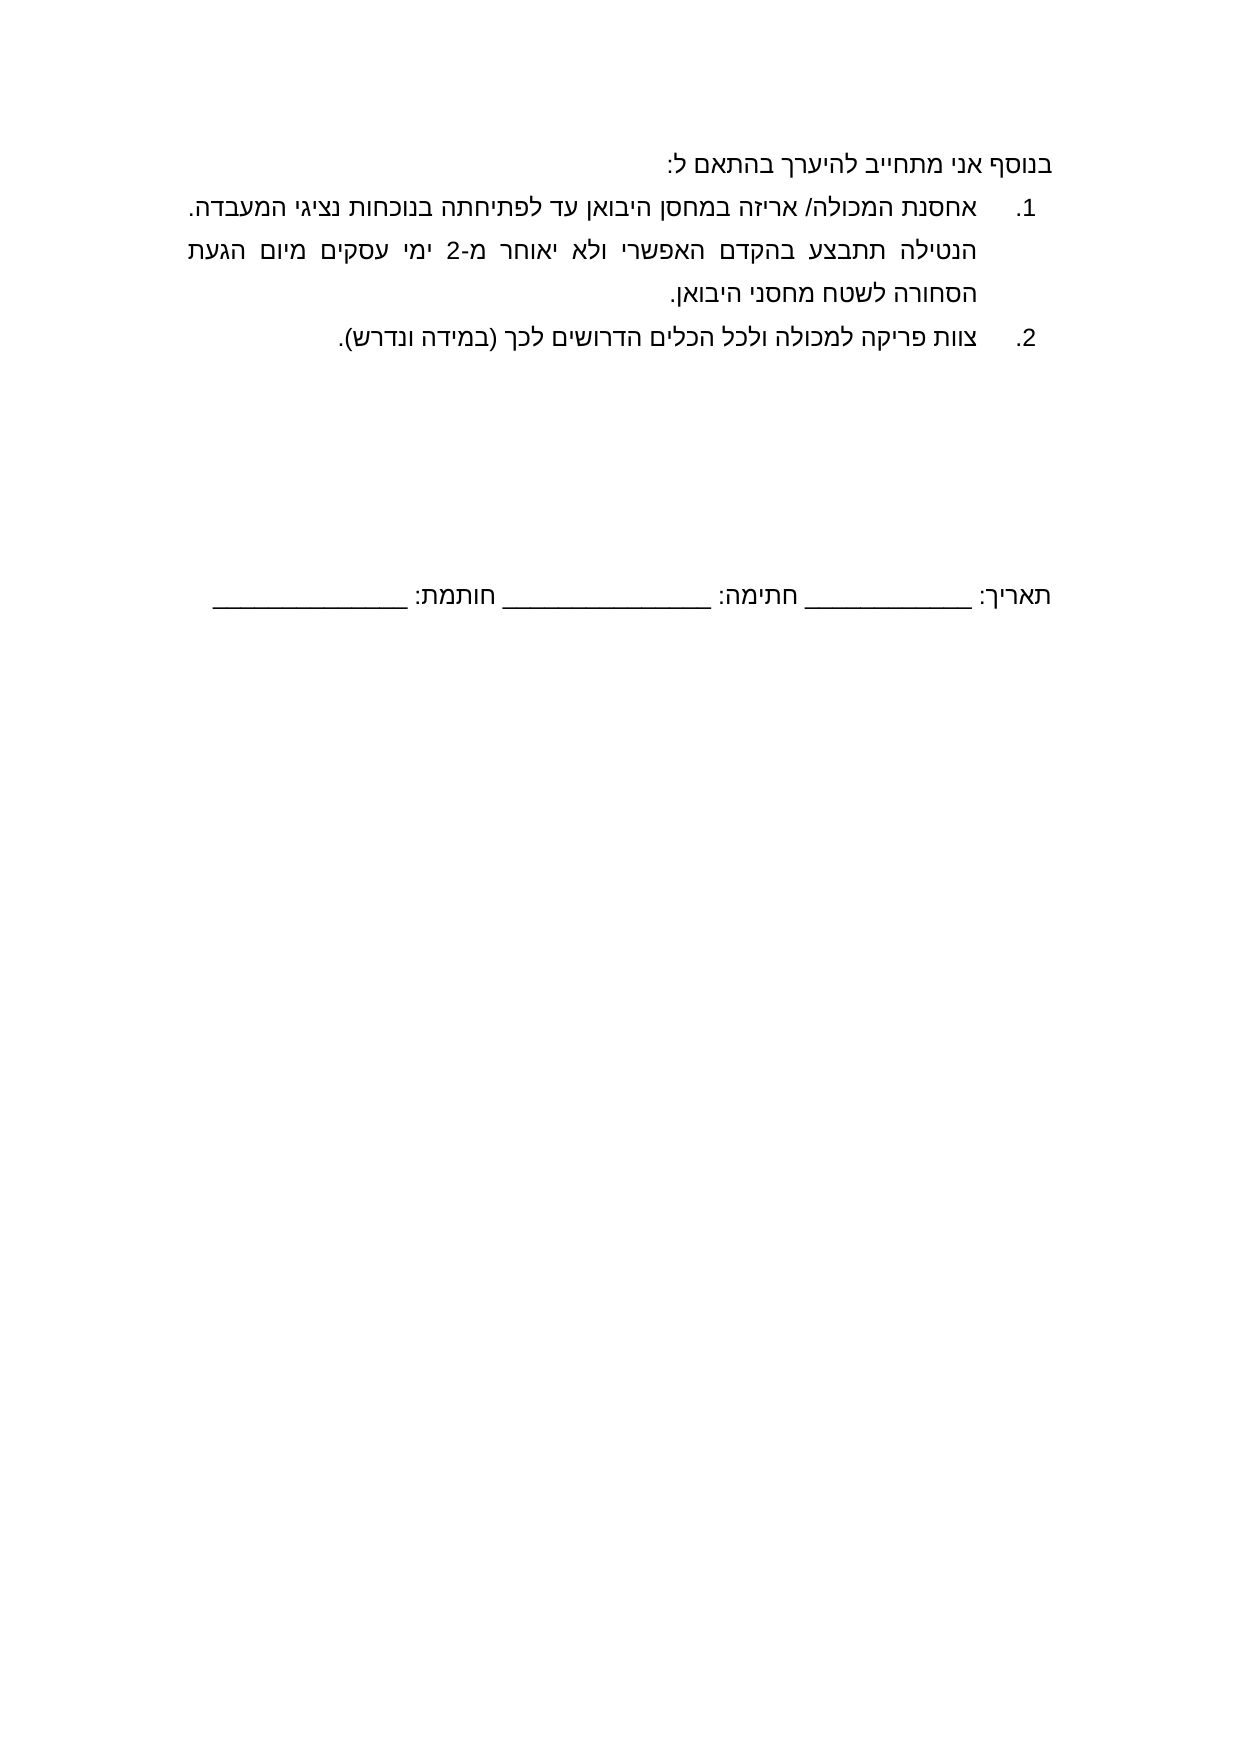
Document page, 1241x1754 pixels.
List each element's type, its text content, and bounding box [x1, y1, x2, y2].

text תאריך: ____________ חתימה: _______________ חותמת: ______________ [187, 581, 1053, 610]
list צוות פריקה למכולה ולכל הכלים הדרושים לכך (במידה ונדרש). [187, 322, 1015, 351]
list אחסנת המכולה/ אריזה במחסן היבואן עד לפתיחתה בנוכחות נציגי המעבדה. הנטילה תתבצע בהקדם האפשרי ולא יאוחר מ-2 ימי עסקים מיום הגעת הסחורה לשטח מחסני היבואן. [187, 193, 1015, 308]
text בנוסף אני מתחייב להיערך בהתאם ל: [187, 150, 1053, 179]
